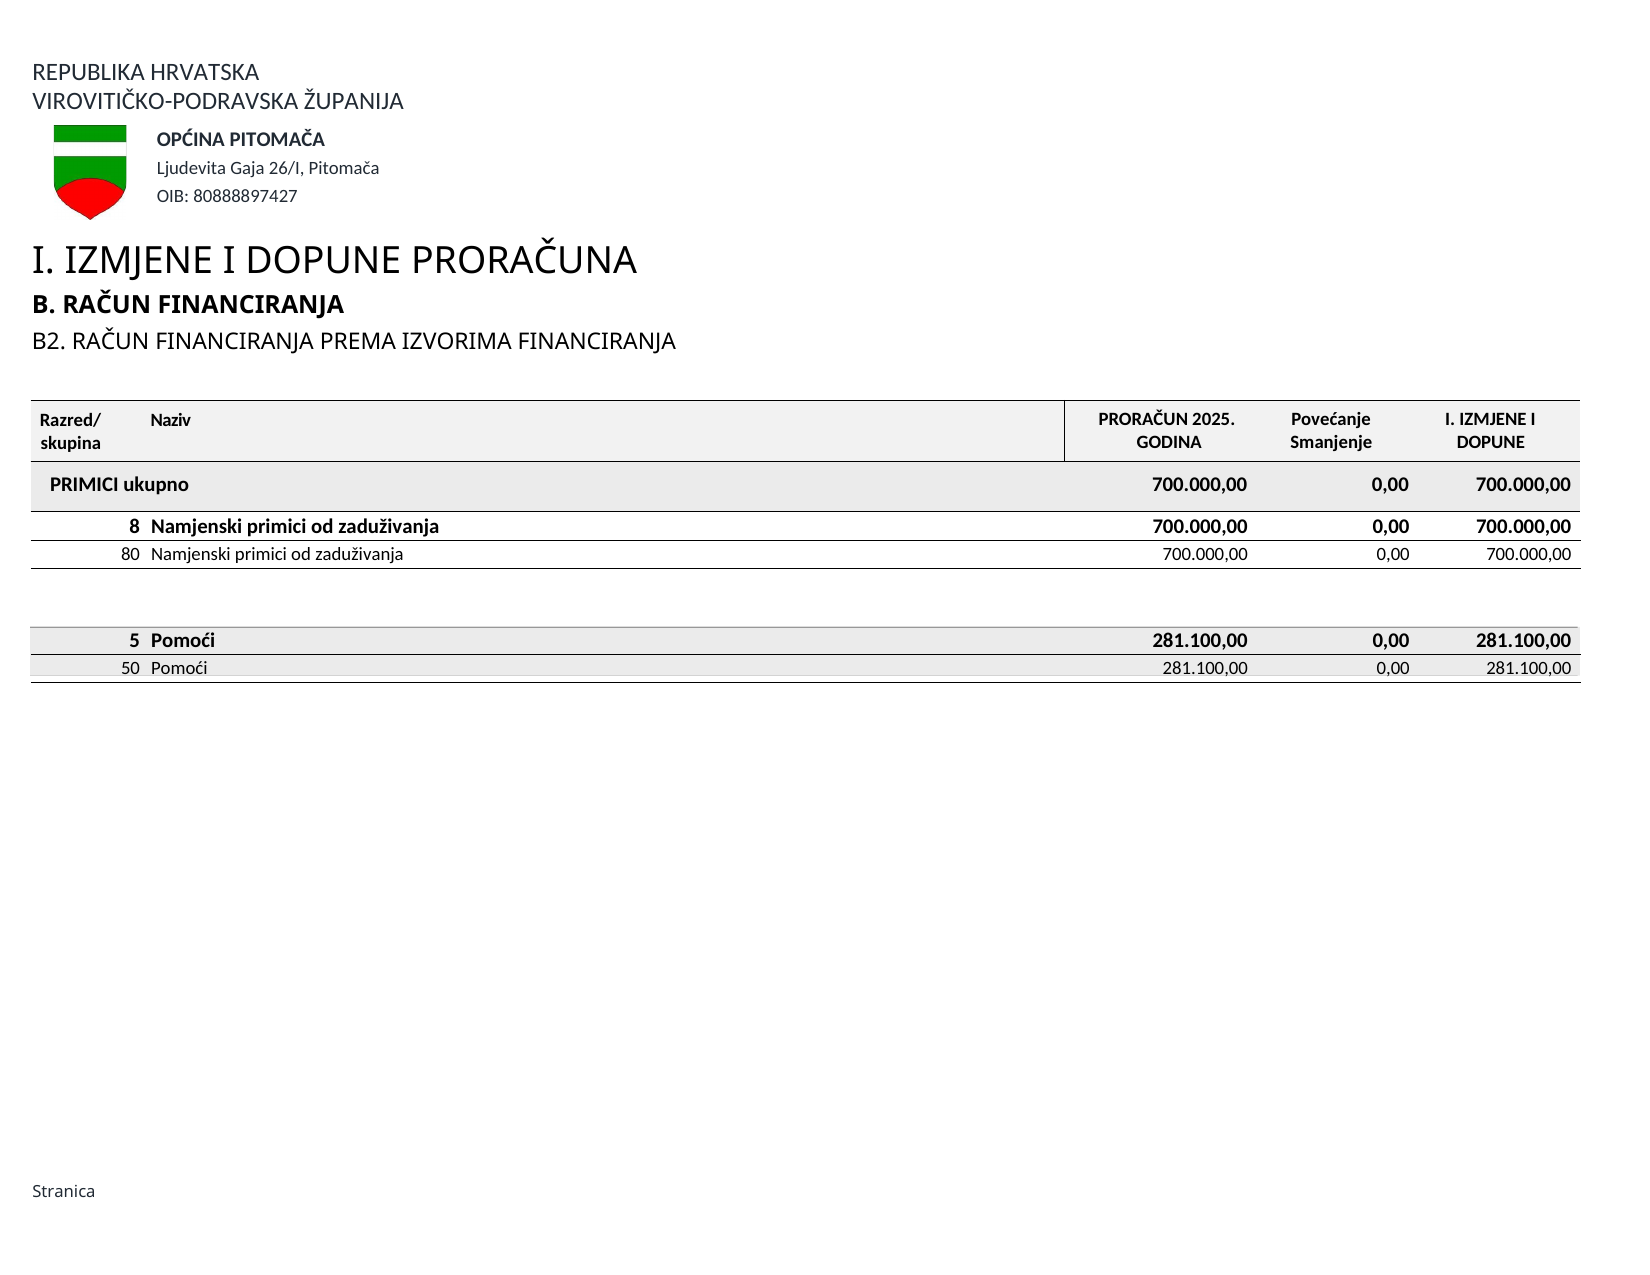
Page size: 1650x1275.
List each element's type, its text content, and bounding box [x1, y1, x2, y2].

table_header Pomoći [145, 631, 684, 654]
subtitle B. RAČUN FINANCIRANJA [32, 287, 1592, 321]
table_header 8 [31, 517, 145, 540]
table_cell 0,00 [1310, 541, 1443, 568]
table_cell 50 [31, 655, 145, 682]
table_header 0,00 [1310, 631, 1443, 654]
table_header PRORAČUN 2025. GODINA [1065, 401, 1268, 461]
table_cell 700.000,00 [1427, 462, 1580, 511]
table_header Namjenski primici od zaduživanja [145, 517, 796, 540]
table_header 0,00 [1310, 517, 1443, 540]
table_cell 700.000,00 [796, 541, 1310, 568]
table_cell 0,00 [1268, 462, 1427, 511]
table_header I. IZMJENE I DOPUNE [1427, 401, 1580, 461]
text B2. RAČUN FINANCIRANJA PREMA IZVORIMA FINANCIRANJA [32, 325, 1592, 356]
table_header Razred/ Naziv skupina [31, 401, 1064, 461]
table_cell Namjenski primici od zaduživanja [145, 541, 796, 568]
picture [53, 125, 127, 220]
table_cell 700.000,00 [1064, 462, 1268, 511]
table_cell 281.100,00 [1443, 655, 1581, 682]
table_cell PRIMICI ukupno [31, 462, 1064, 511]
table_cell 0,00 [1310, 655, 1443, 682]
table_header 281.100,00 [684, 631, 1310, 654]
table_header Povećanje Smanjenje [1268, 401, 1427, 461]
table_header 700.000,00 [796, 517, 1310, 540]
table_header 281.100,00 [1443, 631, 1581, 654]
table_header 5 [31, 631, 145, 654]
table_cell 80 [31, 541, 145, 568]
table_header 700.000,00 [1443, 517, 1581, 540]
table_cell 700.000,00 [1443, 541, 1581, 568]
table_cell Pomoći [145, 655, 684, 682]
table_cell 281.100,00 [684, 655, 1310, 682]
